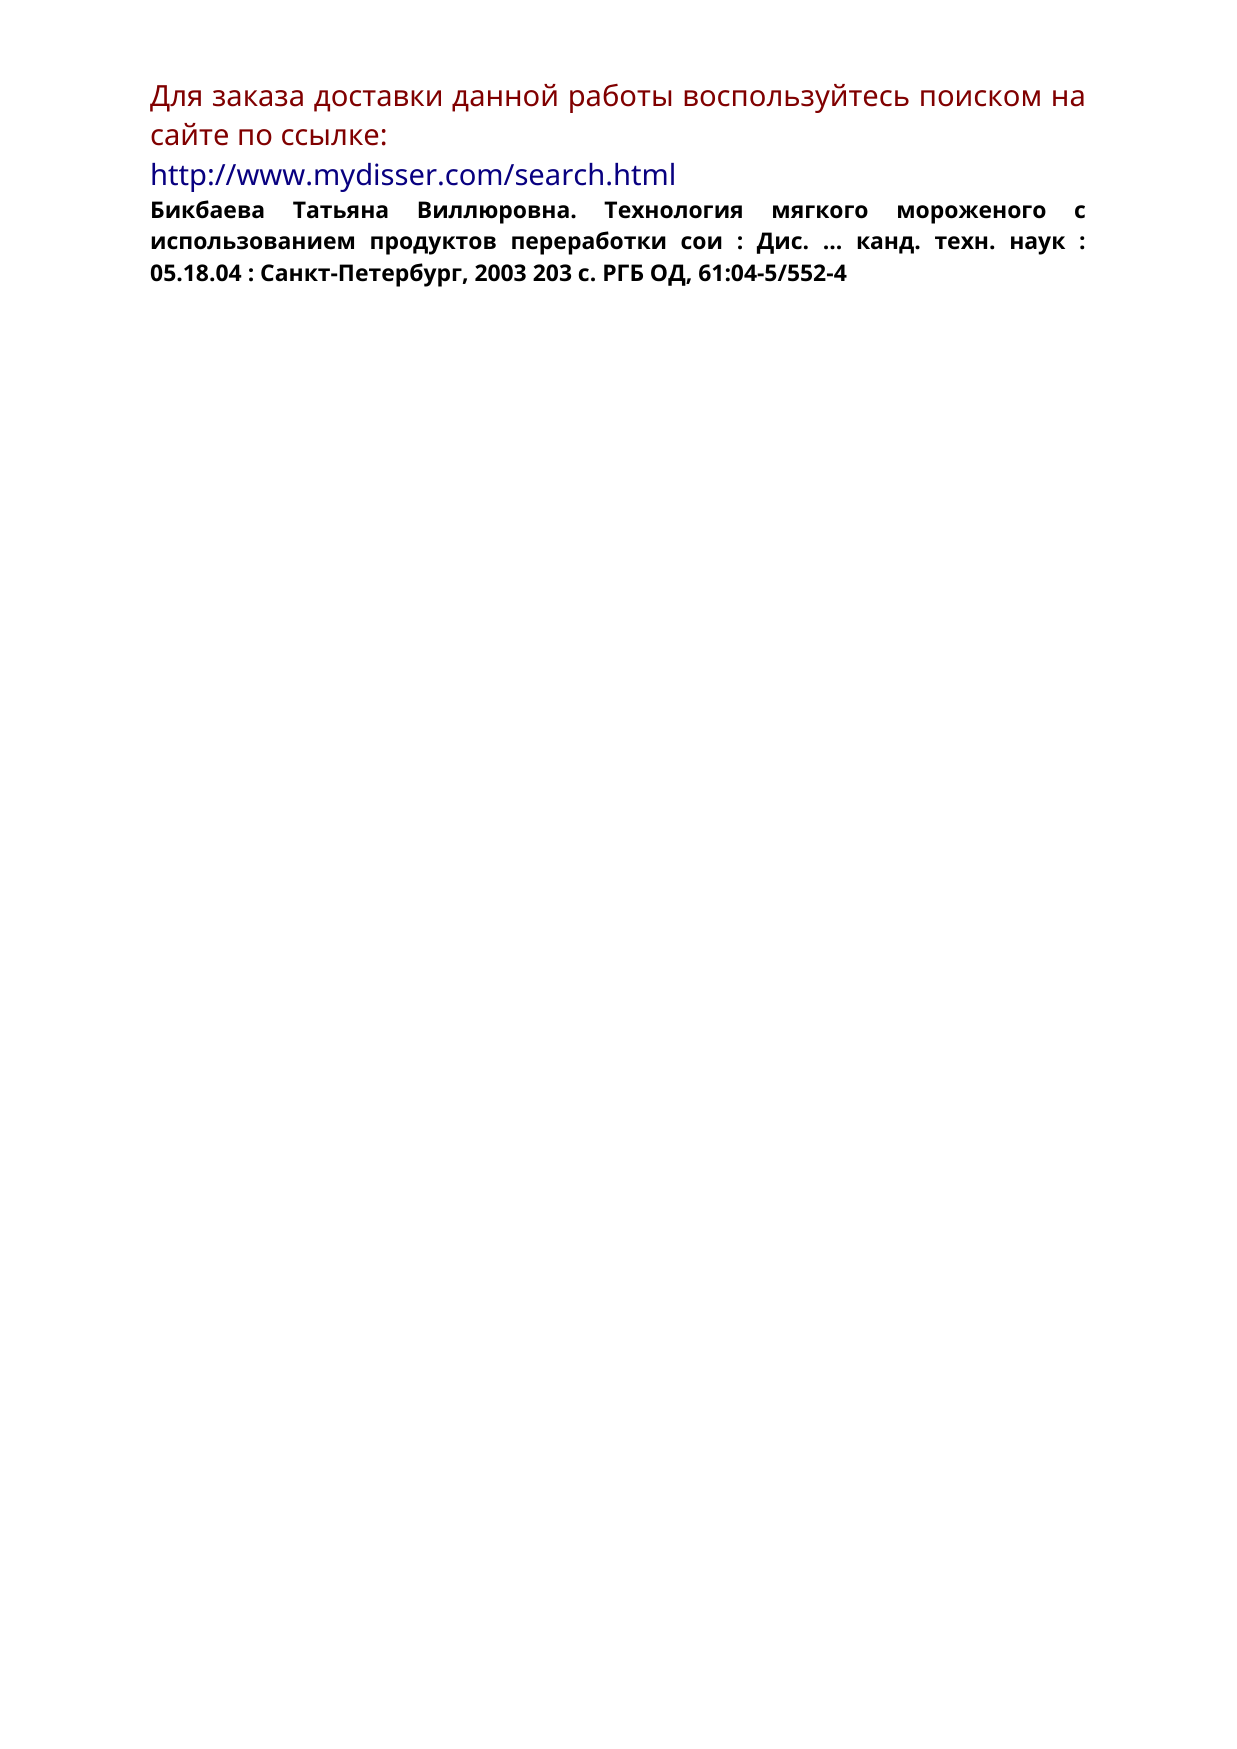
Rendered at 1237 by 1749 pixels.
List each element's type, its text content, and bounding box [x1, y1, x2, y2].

text Бикбаева Татьяна Виллюровна. Технология мягкого мороженого с использованием продуктов переработки сои : Дис. ... канд. техн. наук : 05.18.04 : Санкт-Петербург, 2003 203 c. РГБ ОД, 61:04-5/552-4 [150, 194, 1086, 288]
